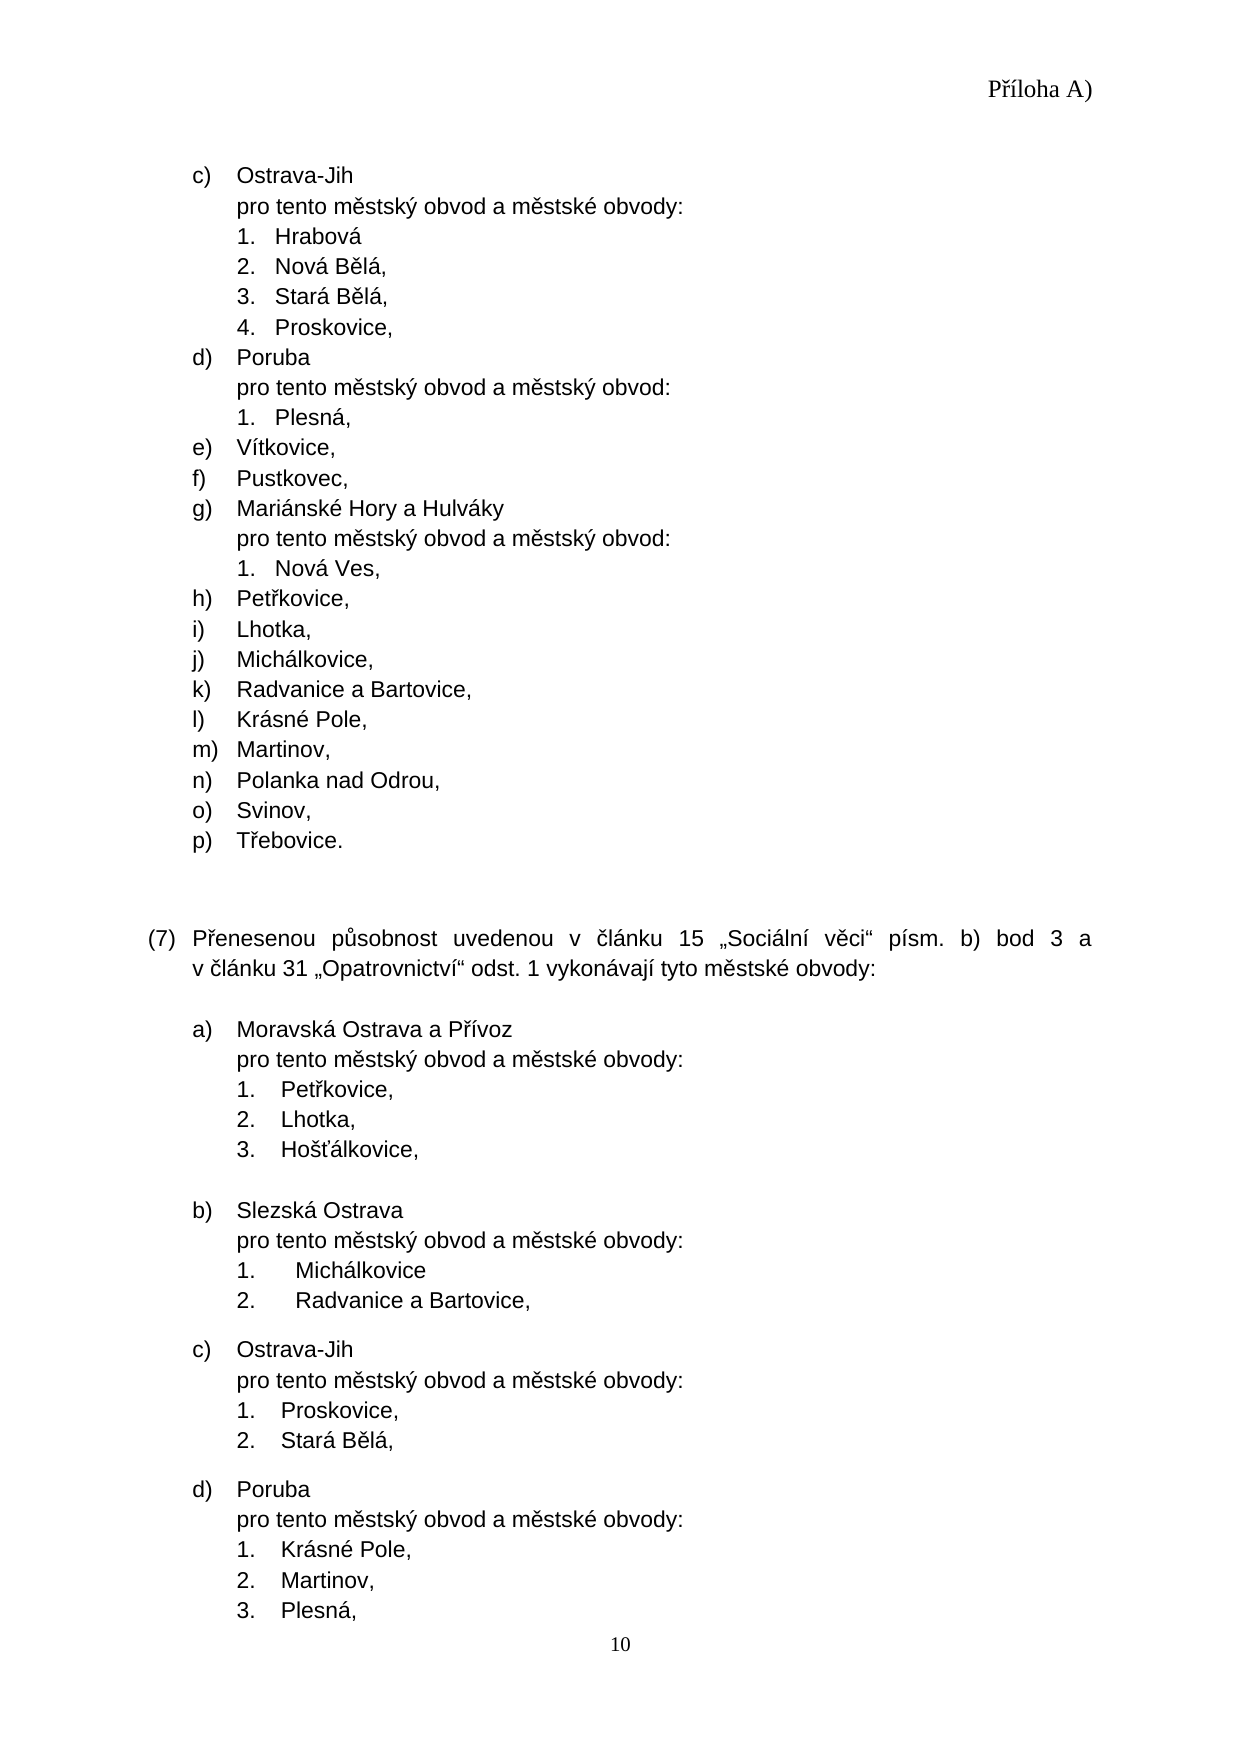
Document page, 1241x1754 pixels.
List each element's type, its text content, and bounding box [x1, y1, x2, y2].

text 2. Lhotka, [236, 1106, 1092, 1133]
text 2. Nová Bělá, [192, 253, 1092, 279]
text pro tento městský obvod a městské obvody: [186, 1506, 1092, 1533]
text 2. Martinov, [236, 1567, 1092, 1593]
list Krásné Pole, [192, 706, 1092, 733]
list Martinov, [192, 736, 1092, 763]
text 1. Nová Ves, [192, 555, 1092, 582]
list Michálkovice, [192, 646, 1092, 672]
list Vítkovice, [192, 434, 1092, 461]
list Mariánské Hory a Hulváky [192, 495, 1092, 521]
text 1. Krásné Pole, [236, 1536, 1092, 1563]
text pro tento městský obvod a městské obvody: [192, 193, 1092, 219]
text 1. Petřkovice, [236, 1076, 1092, 1102]
list Svinov, [192, 797, 1092, 823]
text pro tento městský obvod a městské obvody: [192, 1046, 1092, 1072]
text 1. Proskovice, [236, 1397, 1092, 1423]
text 1. Plesná, [192, 404, 1092, 431]
list Lhotka, [192, 616, 1092, 642]
list Slezská Ostrava [192, 1197, 1092, 1223]
text pro tento městský obvod a městské obvody: [236, 1227, 1092, 1253]
text 4. Proskovice, [192, 313, 1092, 340]
list Poruba [192, 344, 1092, 370]
text 1. Hrabová [192, 223, 1092, 249]
text 1. Michálkovice [236, 1257, 1092, 1284]
text 3. Plesná, [236, 1597, 1092, 1623]
list Ostrava-Jih [192, 162, 1092, 189]
list Radvanice a Bartovice, [192, 676, 1092, 702]
list Třebovice. [192, 827, 1092, 853]
text 3. Hošťálkovice, [236, 1136, 1092, 1163]
text 3. Stará Bělá, [192, 283, 1092, 310]
list Poruba [192, 1476, 1092, 1502]
list Petřkovice, [192, 585, 1092, 612]
text (7) Přenesenou působnost uvedenou v článku 15 „Sociální věci“ písm. b) bod 3 a v článku 31 „Opatrovnictví“ odst. 1 vykonávají tyto městské obvody: [148, 925, 1092, 982]
list Moravská Ostrava a Přívoz [192, 1016, 1092, 1042]
list Pustkovec, [192, 464, 1092, 491]
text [192, 374, 1092, 400]
list Ostrava-Jih [192, 1336, 1092, 1363]
text pro tento městský obvod a městský obvod: [192, 525, 1092, 551]
text pro tento městský obvod a městské obvody: [186, 1367, 1092, 1393]
list Polanka nad Odrou, [192, 767, 1092, 793]
text 2. Radvanice a Bartovice, [236, 1287, 1092, 1314]
text 2. Stará Bělá, [236, 1427, 1092, 1453]
